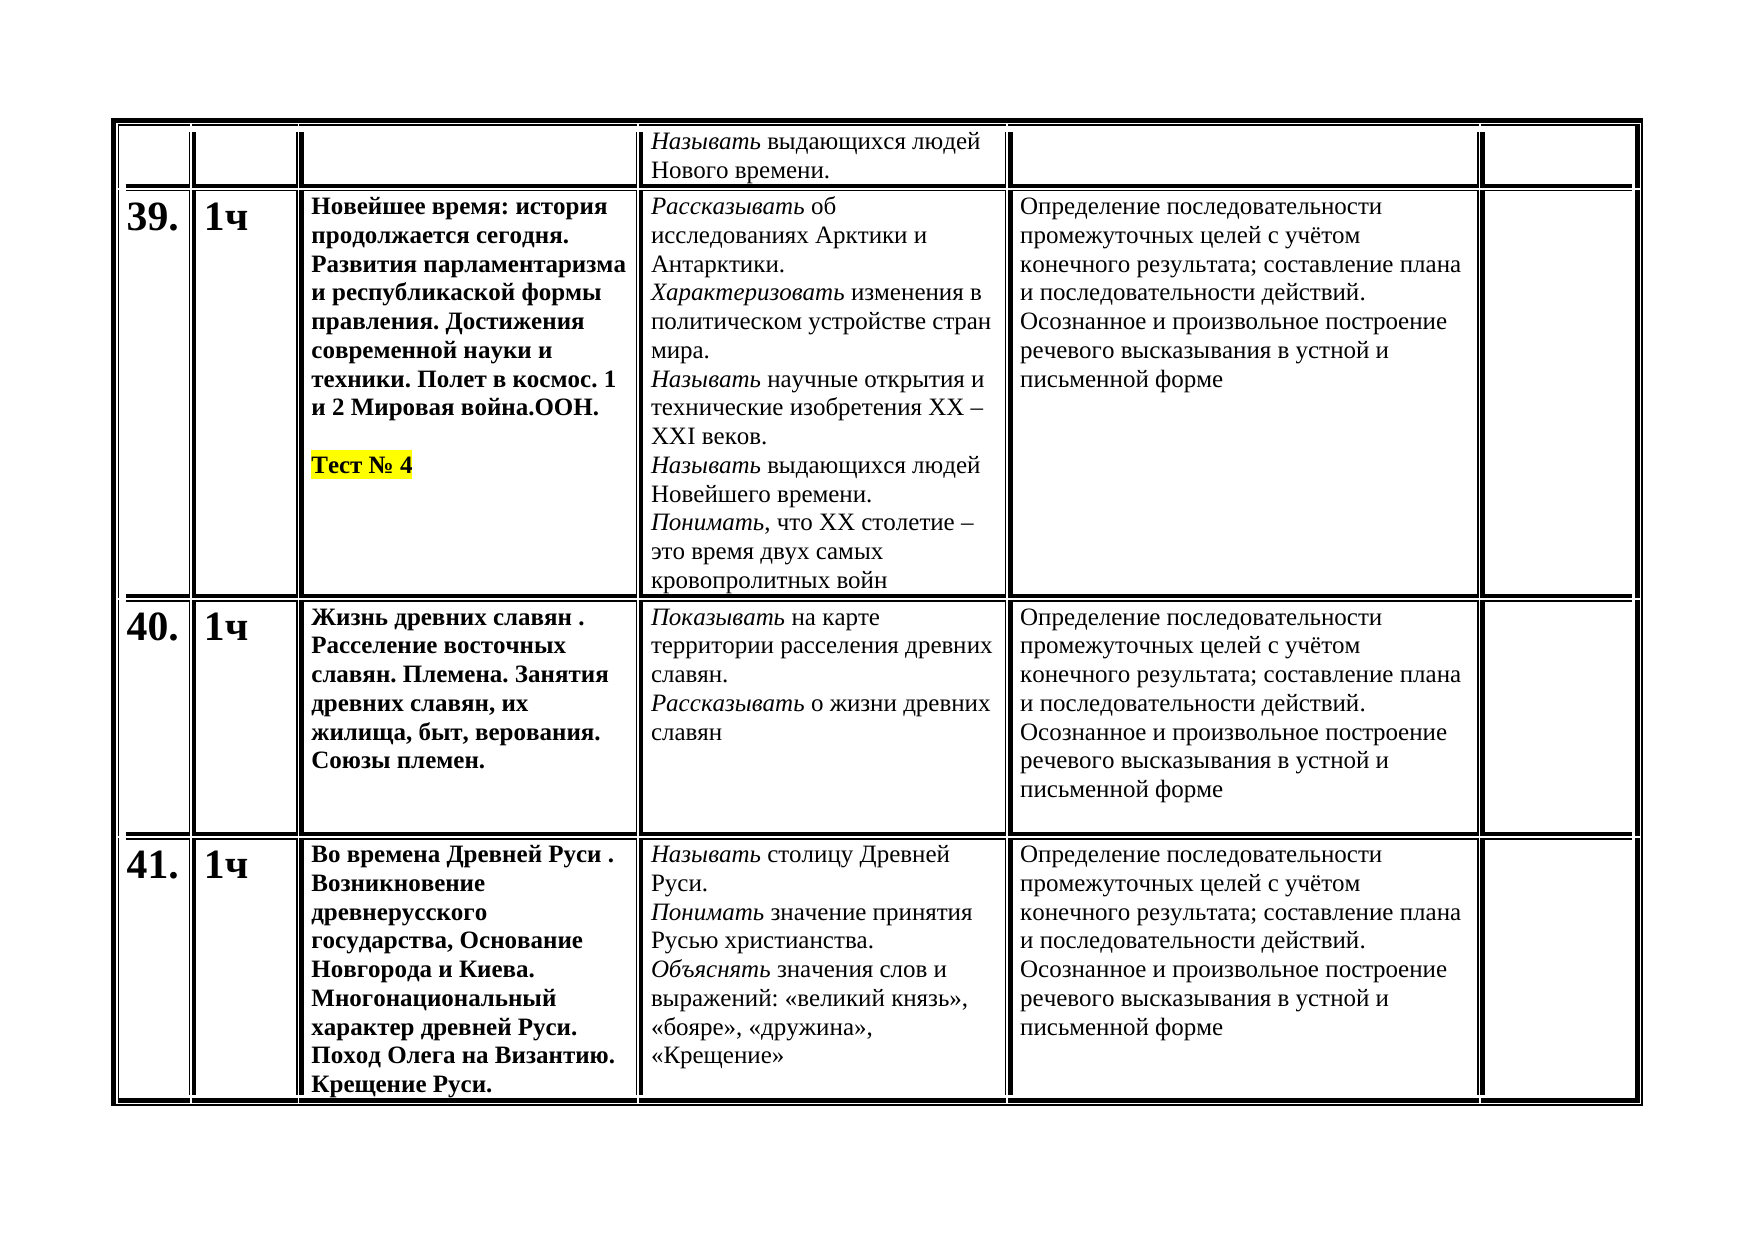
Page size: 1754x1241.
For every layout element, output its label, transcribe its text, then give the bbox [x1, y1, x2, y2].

table_cell 1ч [193, 832, 300, 1098]
table_cell [116, 123, 192, 183]
table_cell 1ч [196, 602, 296, 832]
table_cell 1ч [193, 123, 300, 183]
table_cell Показывать на карте территории расселения древних славян. Рассказывать о жизни древних славян [643, 602, 1005, 832]
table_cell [1009, 123, 1481, 183]
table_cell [640, 123, 1009, 183]
table_cell Жизнь древних славян . Расселение восточных славян. Племена. Занятия древних славян, их жилища, быт, верования. Союзы племен. [304, 602, 636, 832]
table_cell Новейшее время: история продолжается сегодня. Развития парламентаризма и республикаской формы правления. Достижения современной науки и техники. Полет в космос. 1 и 2 Мировая война.ООН. Тест № 4 [304, 191, 636, 594]
table_cell Называть столицу Древней Руси. Понимать значение принятия Русью христианства. Объяснять значения слов и выражений: «великий князь», «бояре», «дружина», «Крещение» [640, 832, 1009, 1098]
table_cell [116, 594, 192, 832]
table_cell [1481, 832, 1639, 1098]
table_cell [1481, 126, 1635, 183]
table_cell [1481, 184, 1639, 594]
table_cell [300, 123, 639, 183]
table_cell [1481, 594, 1639, 832]
table_cell [116, 184, 192, 594]
table_cell Рассказывать об исследованиях Арктики и Антарктики. Характеризовать изменения в политическом устройстве стран мира. Называть научные открытия и технические изобретения ХХ – ХХI веков. Называть выдающихся людей новейшего времени. Понимать, что ХХ столетие – это время двух самых кровопролитных войн [643, 191, 1005, 594]
table_cell Во времена Древней Руси . Возникновение древнерусского государства, Основание Новгорода и Киева. Многонациональный характер древней Руси. Поход Олега на Византию. Крещение Руси. [300, 832, 639, 1098]
table_cell 1ч [196, 191, 296, 594]
table_cell [116, 832, 192, 1098]
